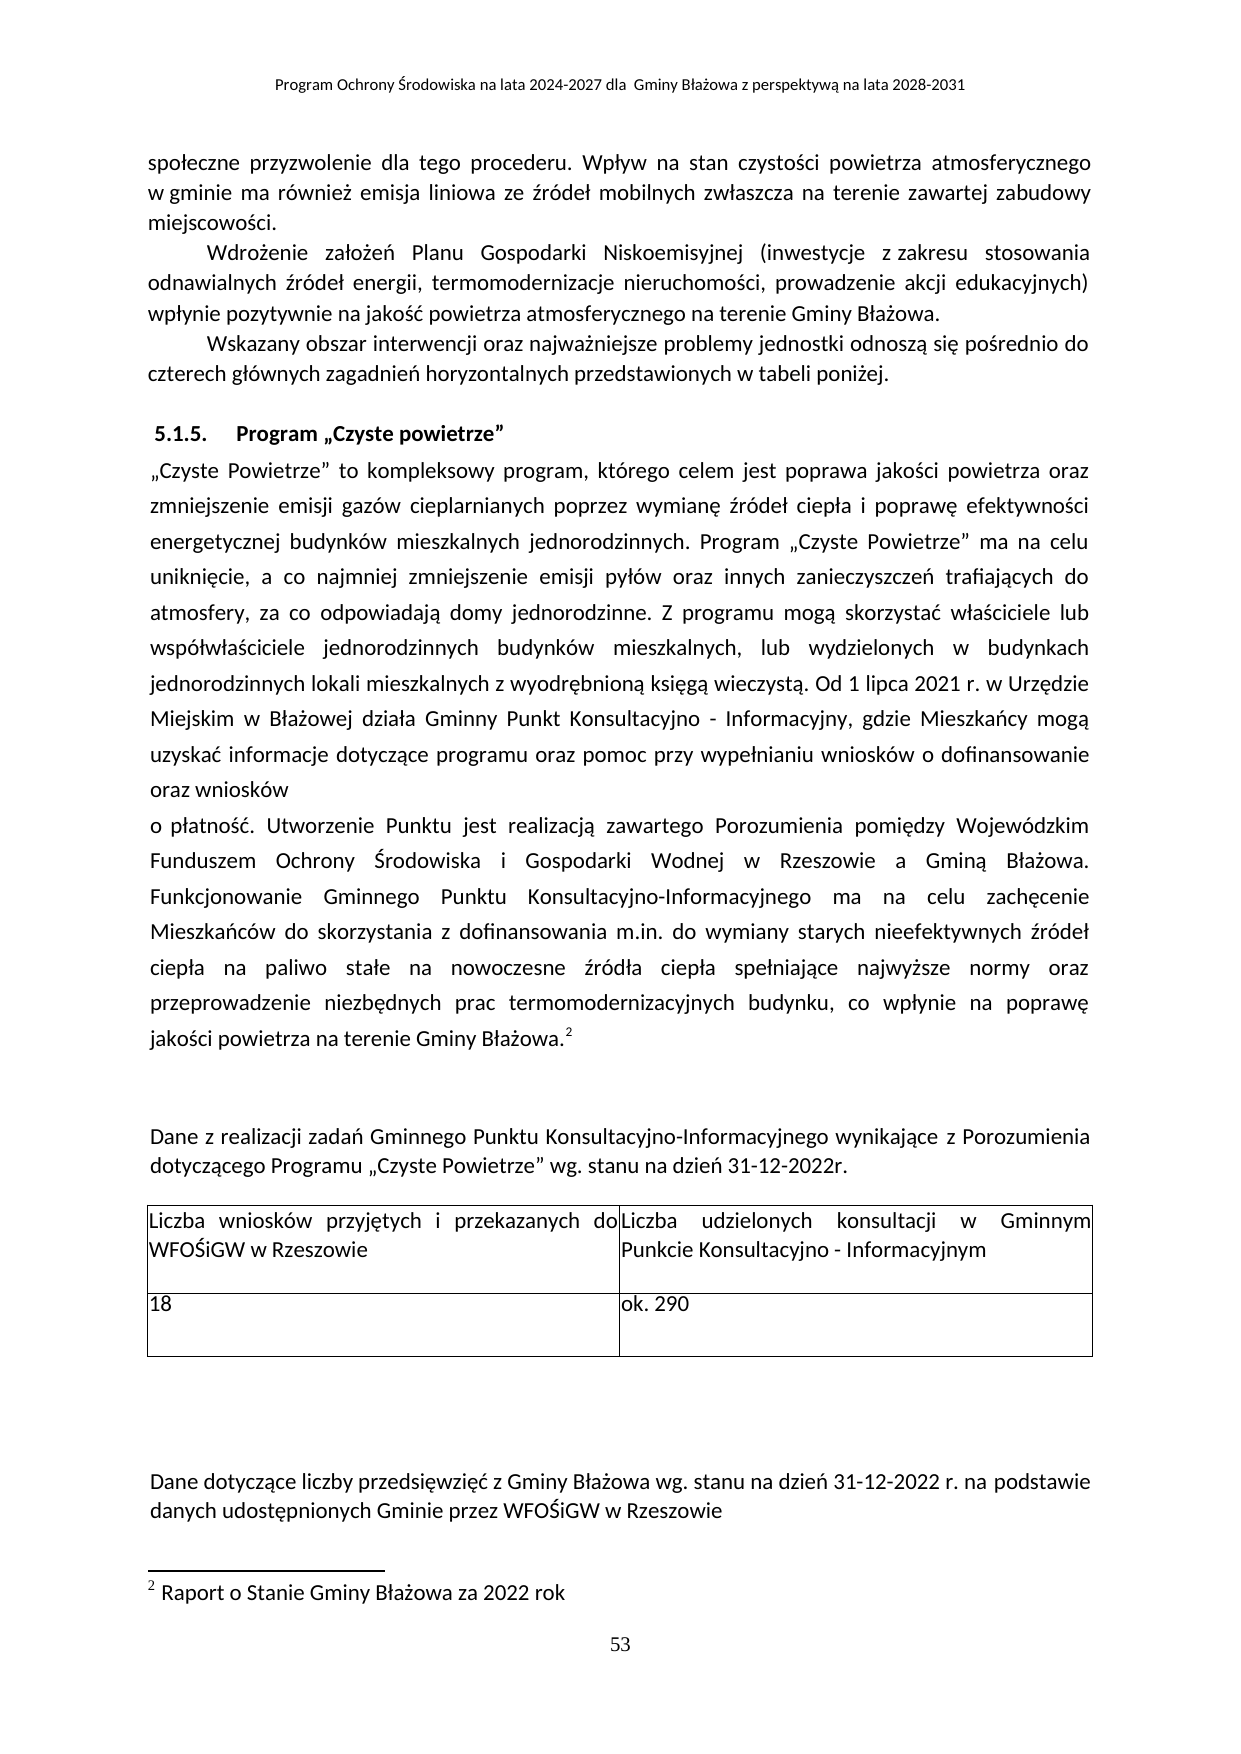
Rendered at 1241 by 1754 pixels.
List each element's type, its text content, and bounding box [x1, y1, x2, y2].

table_header Liczba wniosków przyjętych i przekazanych do WFOŚiGW w Rzeszowie [148, 1206, 619, 1293]
table_header Liczba udzielonych konsultacji w Gminnym Punkcie Konsultacyjno - Informacyjnym [620, 1206, 1092, 1293]
text Dane z realizacji zadań Gminnego Punktu Konsultacyjno-Informacyjnego wynikające z Porozumienia dotyczącego Programu „Czyste Powietrze” wg. stanu na dzień 31-12-2022r. [150, 1121, 1091, 1179]
text Dane dotyczące liczby przedsięwzięć z Gminy Błażowa wg. stanu na dzień 31-12-2022 r. na podstawie danych udostępnionych Gminie przez WFOŚiGW w Rzeszowie [150, 1466, 1091, 1524]
table_cell ok. 290 [620, 1294, 1092, 1356]
text Wskazany obszar interwencji oraz najważniejsze problemy jednostki odnoszą się pośrednio do czterech głównych zagadnień horyzontalnych przedstawionych w tabeli poniżej. [148, 329, 1090, 387]
table_cell 18 [148, 1294, 619, 1356]
list Program „Czyste powietrze” [154, 419, 1093, 447]
text Wdrożenie założeń Planu Gospodarki Niskoemisyjnej (inwestycje z zakresu stosowania odnawialnych źródeł energii, termomodernizacje nieruchomości, prowadzenie akcji edukacyjnych) wpłynie pozytywnie na jakość powietrza atmosferycznego na terenie Gminy Błażowa. [148, 238, 1090, 327]
text o płatność. Utworzenie Punktu jest realizacją zawartego Porozumienia pomiędzy Wojewódzkim Funduszem Ochrony Środowiska i Gospodarki Wodnej w Rzeszowie a Gminą Błażowa. Funkcjonowanie Gminnego Punktu Konsultacyjno-Informacyjnego ma na celu zachęcenie Mieszkańców do skorzystania z dofinansowania m.in. do wymiany starych nieefektywnych źródeł ciepła na paliwo stałe na nowoczesne źródła ciepła spełniające najwyższe normy oraz przeprowadzenie niezbędnych prac termomodernizacyjnych budynku, co wpłynie na poprawę jakości powietrza na terenie Gminy Błażowa. [150, 805, 1091, 1053]
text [148, 148, 1093, 236]
text „Czyste Powietrze” to kompleksowy program, którego celem jest poprawa jakości powietrza oraz zmniejszenie emisji gazów cieplarnianych poprzez wymianę źródeł ciepła i poprawę efektywności energetycznej budynków mieszkalnych jednorodzinnych. Program „Czyste Powietrze” ma na celu uniknięcie, a co najmniej zmniejszenie emisji pyłów oraz innych zanieczyszczeń trafiających do atmosfery, za co odpowiadają domy jednorodzinne. Z programu mogą skorzystać właściciele lub współwłaściciele jednorodzinnych budynków mieszkalnych, lub wydzielonych w budynkach jednorodzinnych lokali mieszkalnych z wyodrębnioną księgą wieczystą. Od 1 lipca 2021 r. w Urzędzie Miejskim w Błażowej działa Gminny Punkt Konsultacyjno - Informacyjny, gdzie Mieszkańcy mogą uzyskać informacje dotyczące programu oraz pomoc przy wypełnianiu wniosków o dofinansowanie oraz wniosków [150, 450, 1091, 805]
